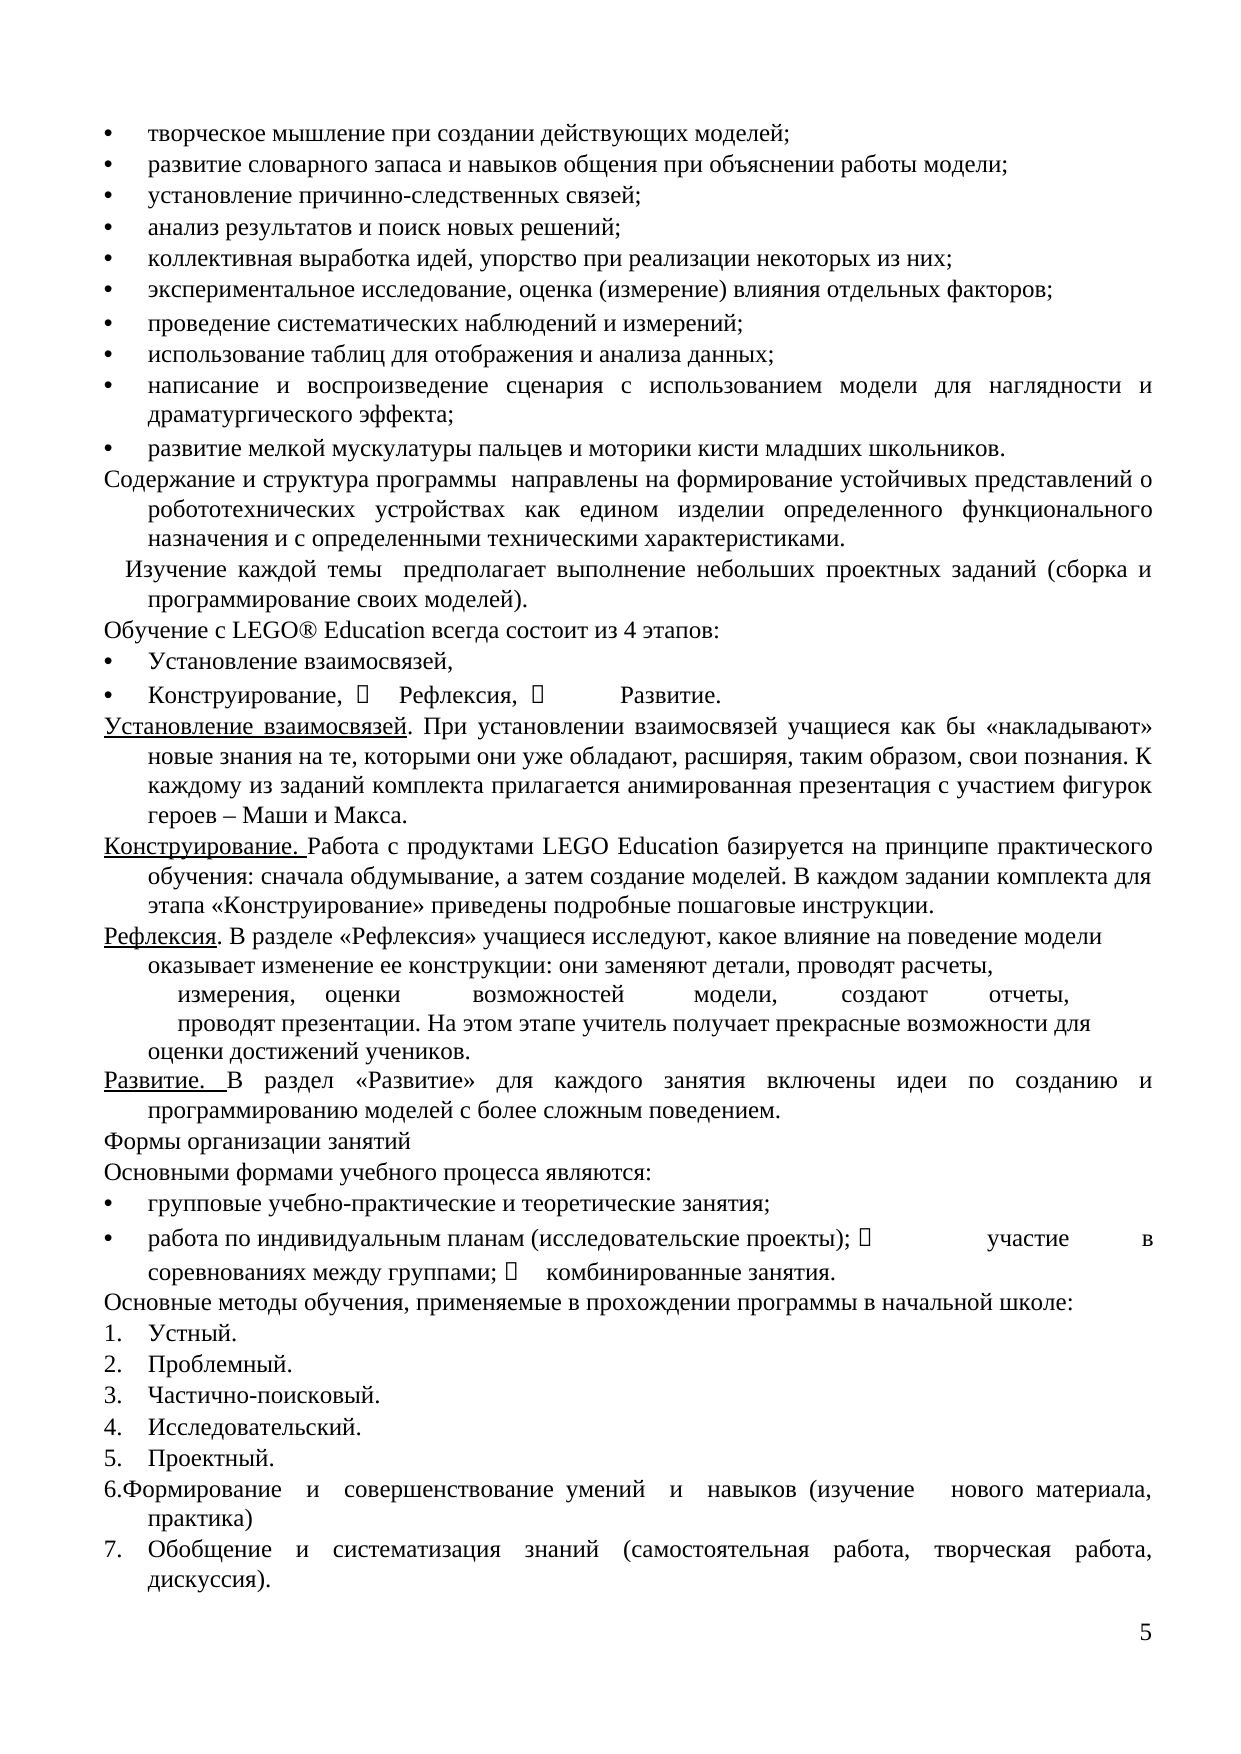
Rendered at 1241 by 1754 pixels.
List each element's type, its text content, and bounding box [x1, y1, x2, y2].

text Основными формами учебного процесса являются: [103, 1157, 1153, 1186]
list работа по индивидуальным планам (исследовательские проекты);  участие в соревнованиях между группами;  комбинированные занятия. [103, 1219, 1153, 1287]
list Установление взаимосвязей, [103, 646, 1153, 675]
list написание и воспроизведение сценария с использованием модели для наглядности и драматургического эффекта; [103, 370, 1153, 428]
text Конструирование. Работа с продуктами LEGO Education базируется на принципе практического обучения: сначала обдумывание, а затем создание моделей. В каждом задании комплекта для этапа «Конструирование» приведены подробные пошаговые инструкции. [103, 831, 1153, 919]
list Конструирование,  Рефлексия,  Развитие. [103, 677, 1153, 711]
text Развитие. В раздел «Развитие» для каждого занятия включены идеи по созданию и программированию моделей с более сложным поведением. [103, 1065, 1153, 1124]
list развитие словарного запаса и навыков общения при объяснении работы модели; [103, 149, 1153, 178]
text Рефлексия. В разделе «Рефлексия» учащиеся исследуют, какое влияние на поведение модели оказывает изменение ее конструкции: они заменяют детали, проводят расчеты, измерения, оценки возможностей модели, создают отчеты, проводят презентации. На этом этапе учитель получает прекрасные возможности для оценки достижений учеников. [103, 921, 1153, 1065]
list Обобщение и систематизация знаний (самостоятельная работа, творческая работа, дискуссия). [103, 1534, 1153, 1593]
list Проектный. [103, 1443, 1153, 1471]
text Изучение каждой темы предполагает выполнение небольших проектных заданий (сборка и программирование своих моделей). [103, 554, 1153, 613]
list Проблемный. [103, 1349, 1153, 1378]
text Содержание и структура программы направлены на формирование устойчивых представлений о робототехнических устройствах как едином изделии определенного функционального назначения и с определенными техническими характеристиками. [103, 464, 1153, 552]
text Основные методы обучения, применяемые в прохождении программы в начальной школе: [103, 1287, 1153, 1316]
list использование таблиц для отображения и анализа данных; [103, 339, 1153, 367]
text Обучение с LEGO® Education всегда состоит из 4 этапов: [103, 615, 1153, 644]
list творческое мышление при создании действующих моделей; [103, 118, 1153, 147]
text Формы организации занятий [103, 1126, 1153, 1155]
list установление причинно-следственных связей; [103, 181, 1153, 209]
text Установление взаимосвязей. При установлении взаимосвязей учащиеся как бы «накладывают» новые знания на те, которыми они уже обладают, расширяя, таким образом, свои познания. К каждому из заданий комплекта прилагается анимированная презентация с участием фигурок героев – Маши и Макса. [103, 711, 1153, 829]
list развитие мелкой мускулатуры пальцев и моторики кисти младших школьников. [103, 433, 1153, 462]
text 6.Формирование и совершенствование умений и навыков (изучение нового материала, практика) [103, 1474, 1153, 1532]
list экспериментальное исследование, оценка (измерение) влияния отдельных факторов; [103, 274, 1153, 303]
list Устный. [103, 1318, 1153, 1347]
list Исследовательский. [103, 1412, 1153, 1440]
list проведение систематических наблюдений и измерений; [103, 307, 1153, 336]
list групповые учебно-практические и теоретические занятия; [103, 1188, 1153, 1217]
list анализ результатов и поиск новых решений; [103, 212, 1153, 241]
list Частично-поисковый. [103, 1381, 1153, 1409]
list коллективная выработка идей, упорство при реализации некоторых из них; [103, 243, 1153, 272]
